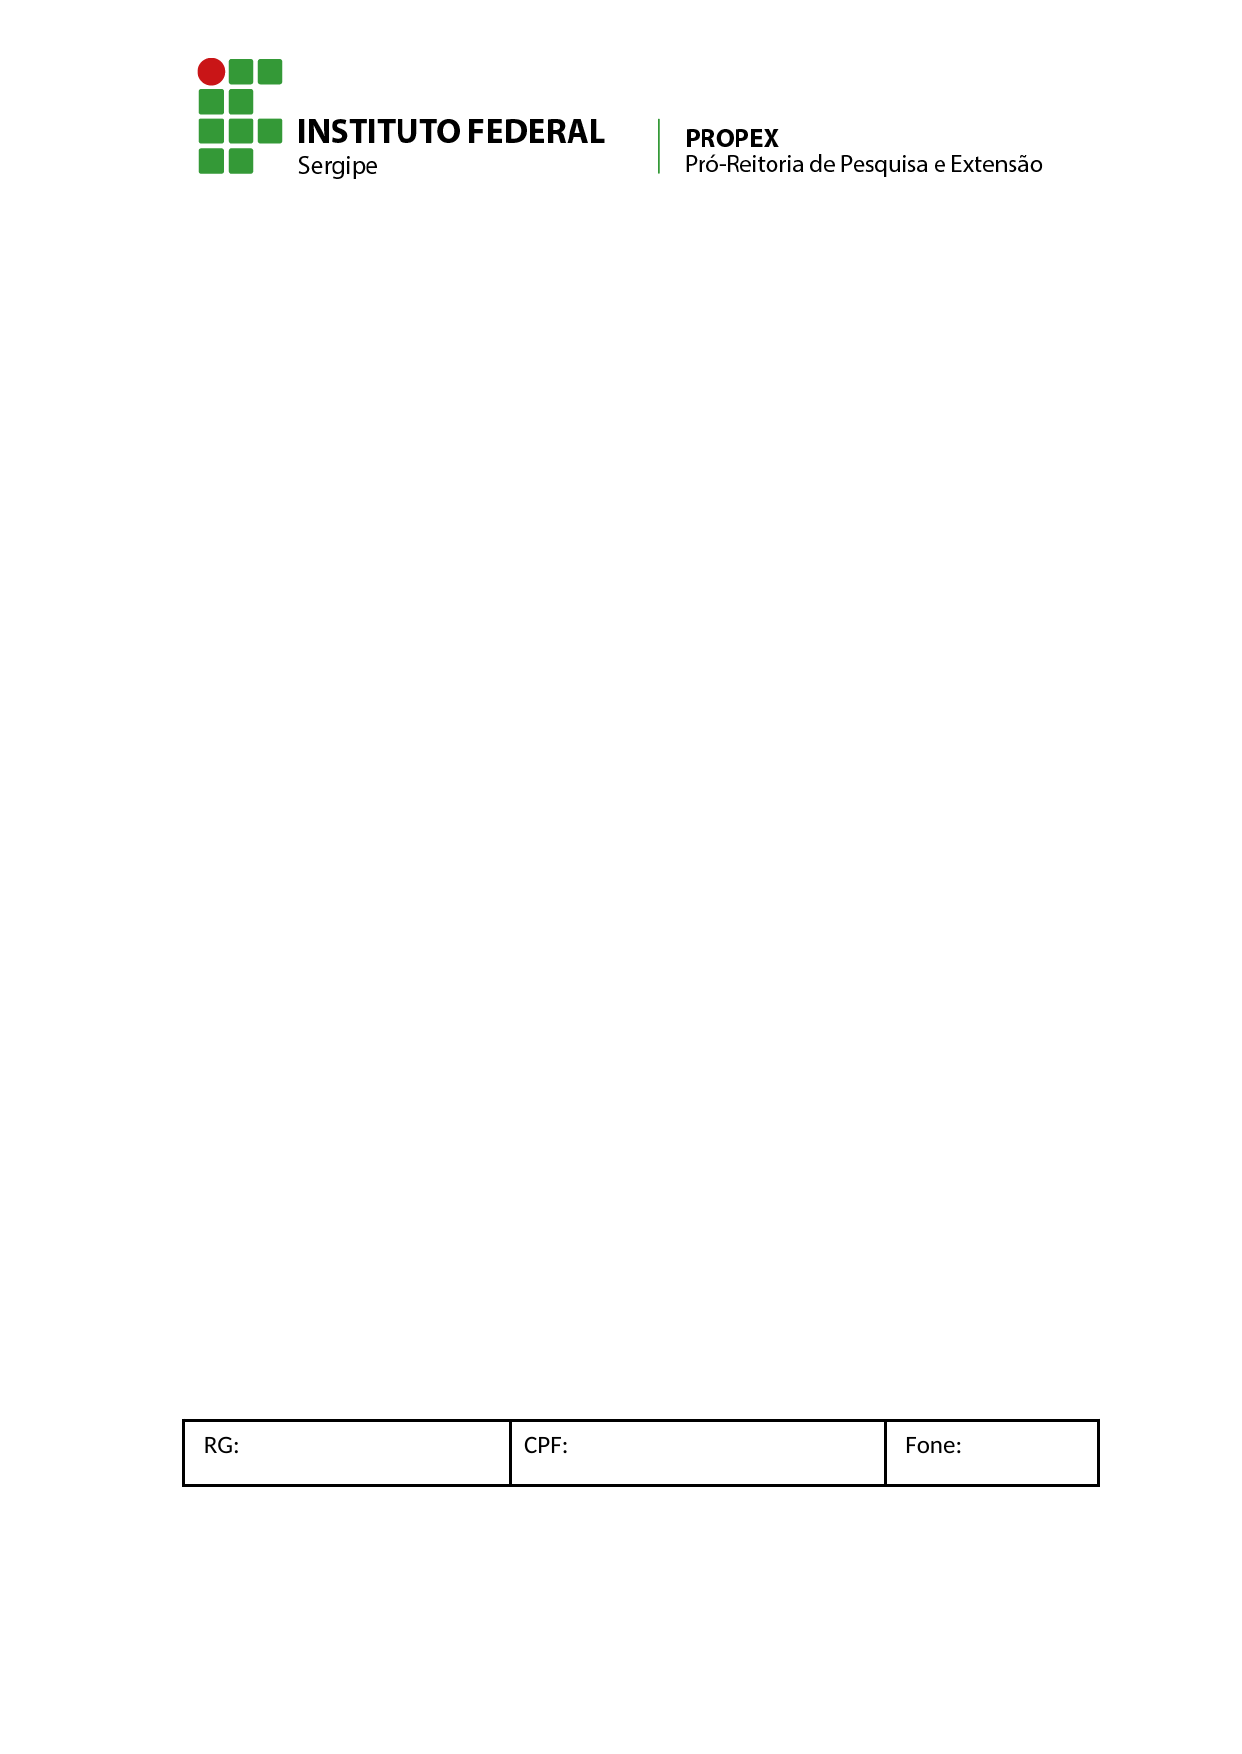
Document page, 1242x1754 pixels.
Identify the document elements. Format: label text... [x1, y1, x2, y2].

picture [197, 58, 1043, 180]
table_cell CPF: [512, 1422, 884, 1484]
table_cell RG: [185, 1422, 509, 1484]
table_cell Fone: [887, 1422, 1097, 1484]
